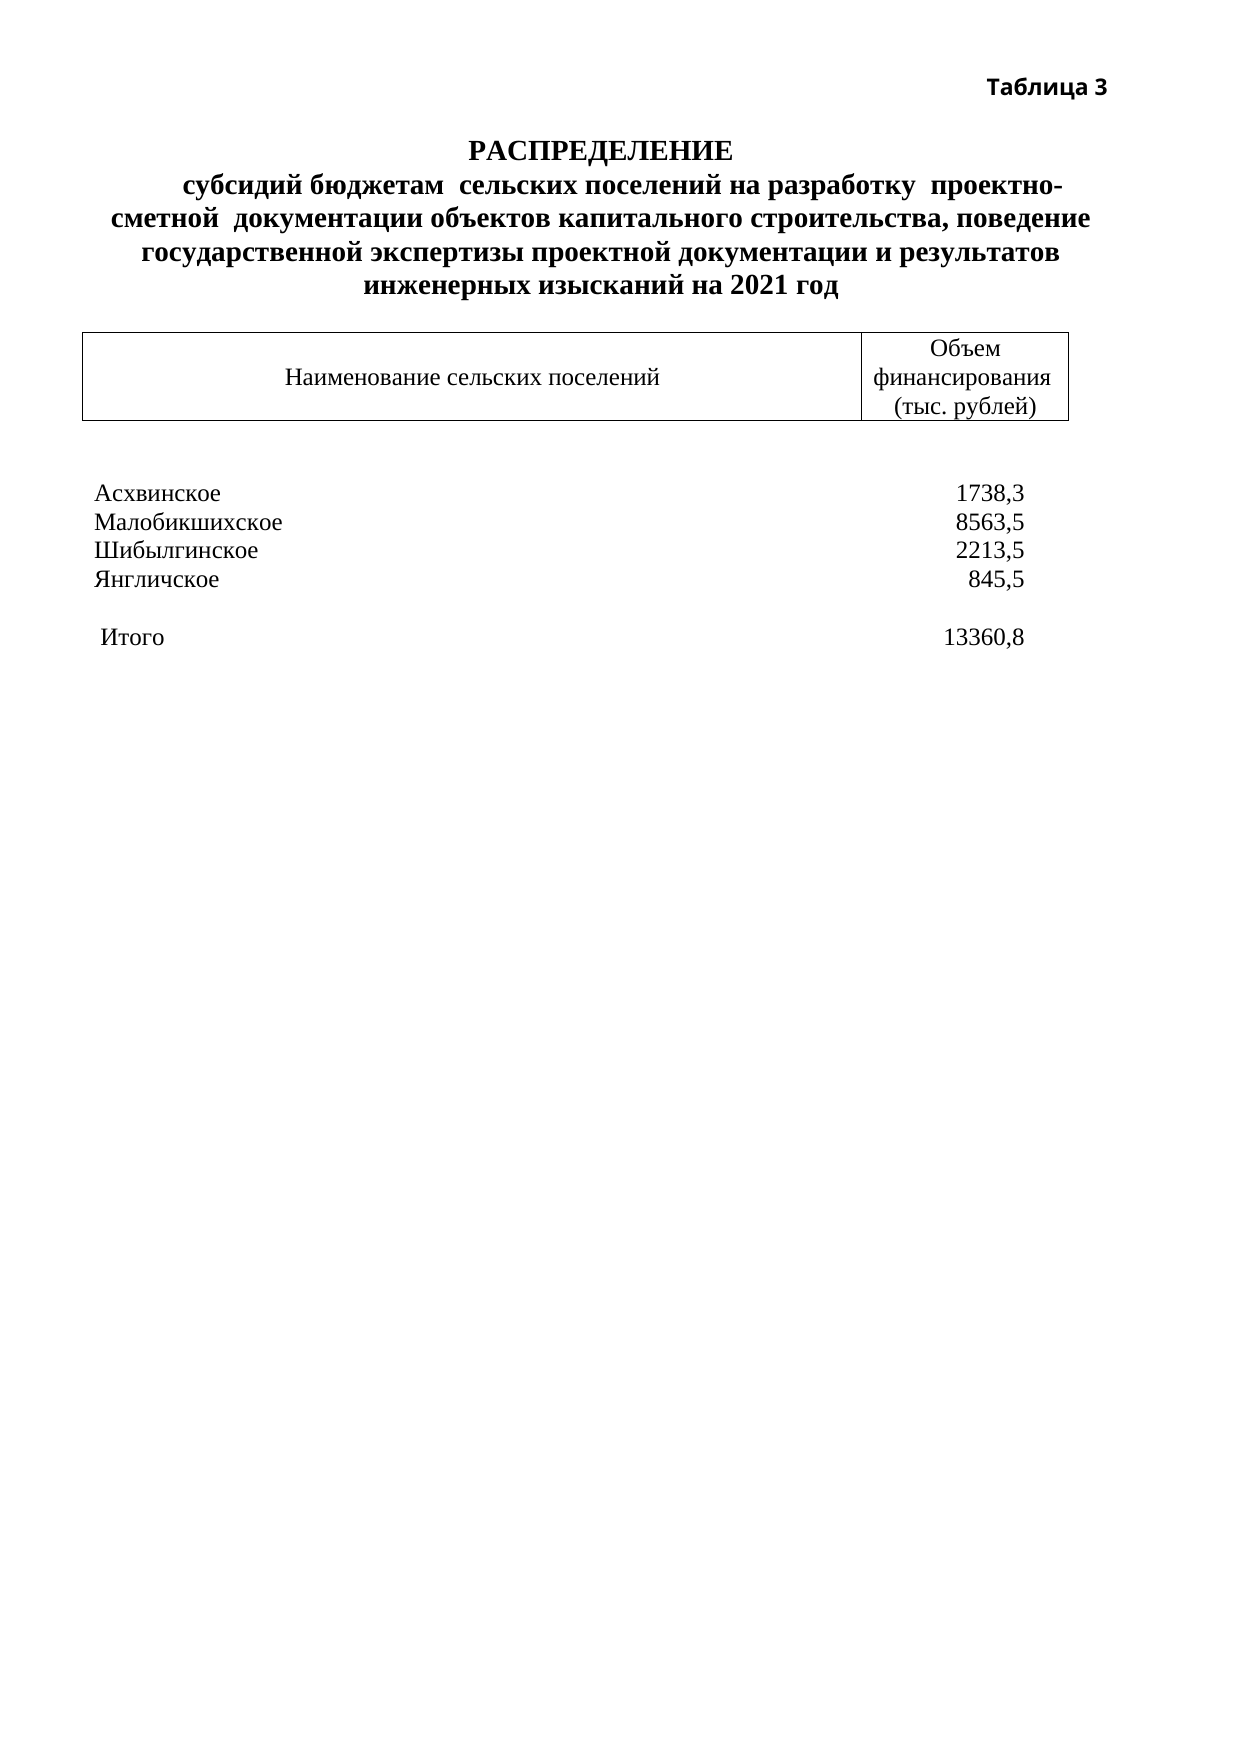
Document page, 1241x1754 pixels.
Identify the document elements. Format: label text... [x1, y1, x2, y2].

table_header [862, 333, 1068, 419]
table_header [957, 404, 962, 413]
text РАСПРЕДЕЛЕНИЕ [94, 133, 1107, 167]
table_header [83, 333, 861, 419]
text субсидий бюджетам сельских поселений на разработку проектно-сметной документации объектов капитального строительства, поведение государственной экспертизы проектной документации и результатов инженерных изысканий на 2021 год [94, 167, 1107, 301]
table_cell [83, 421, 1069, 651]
text Таблица 3 [94, 71, 1107, 102]
